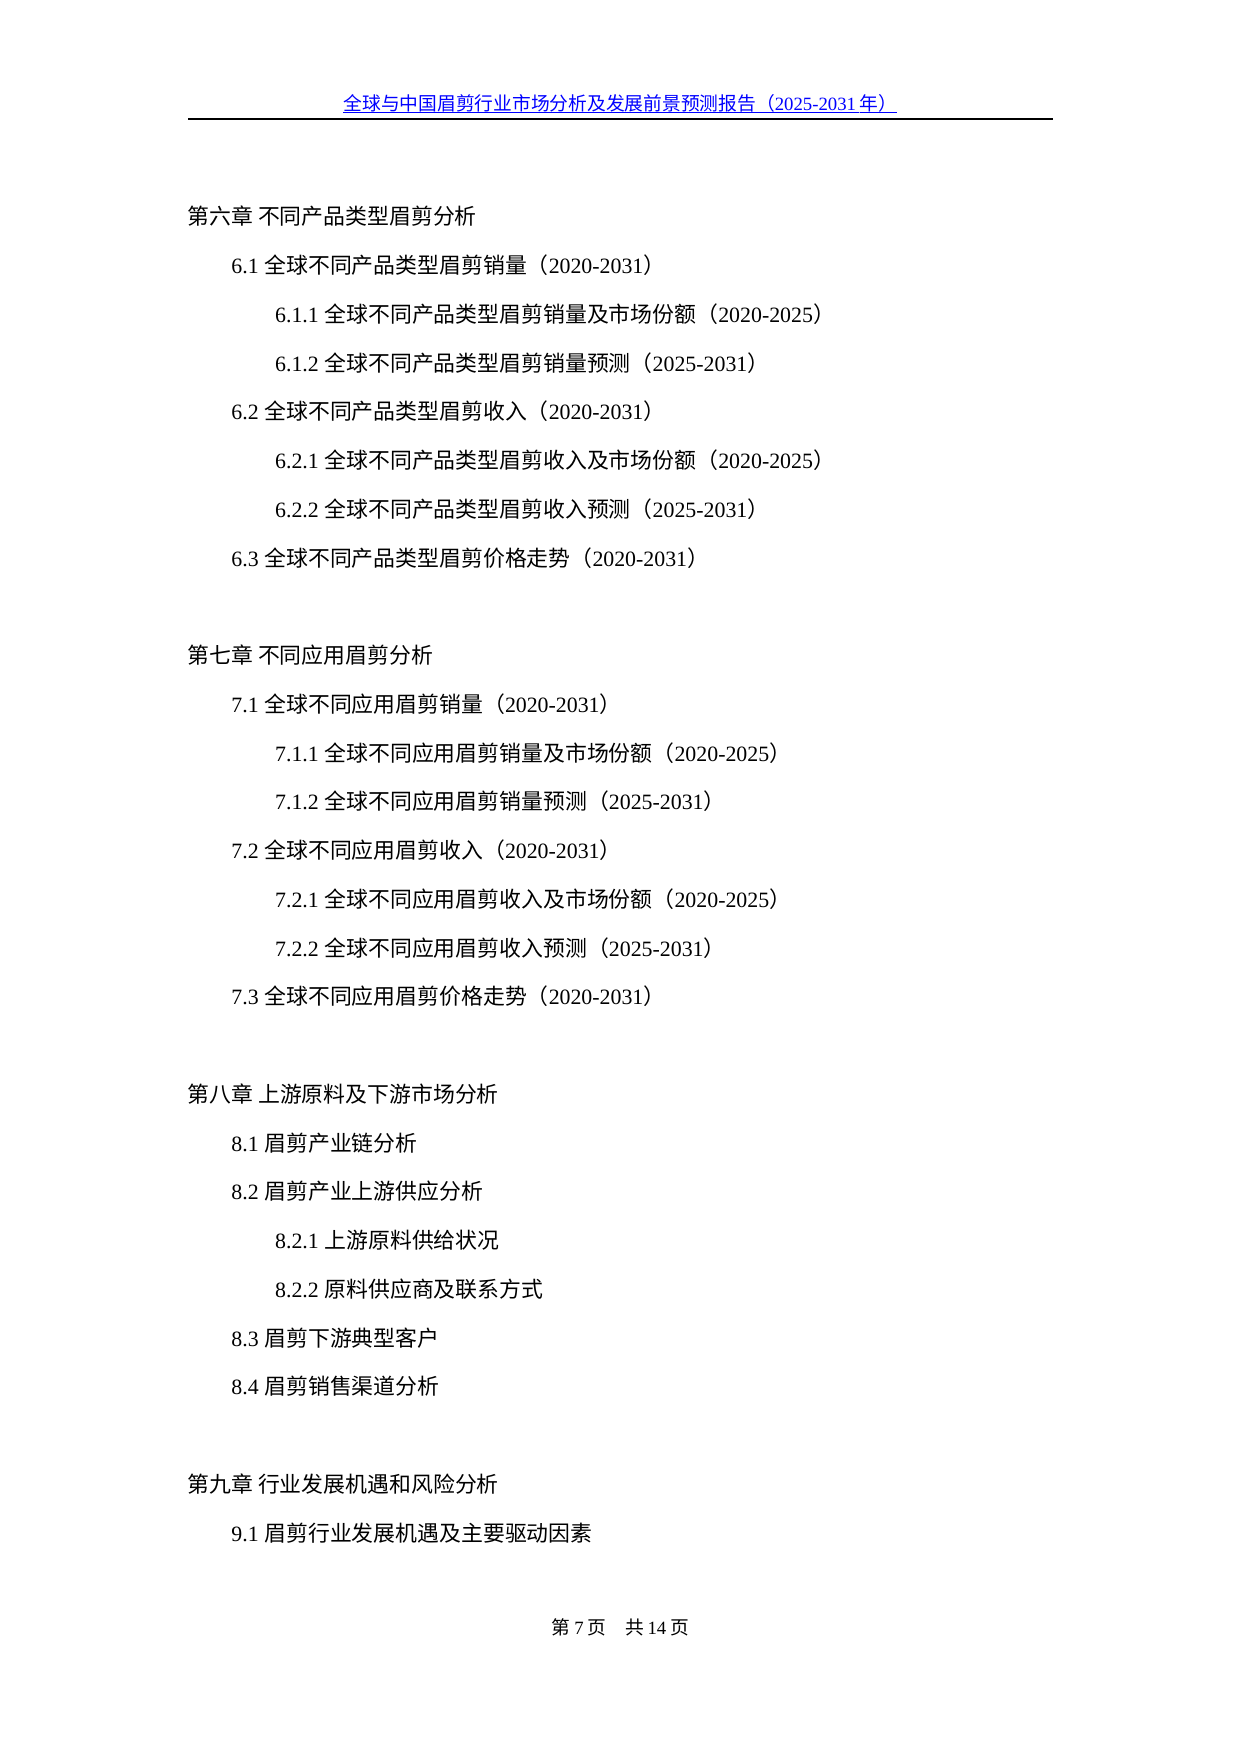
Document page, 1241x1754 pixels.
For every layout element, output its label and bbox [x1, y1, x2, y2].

text [187, 150, 1053, 1548]
